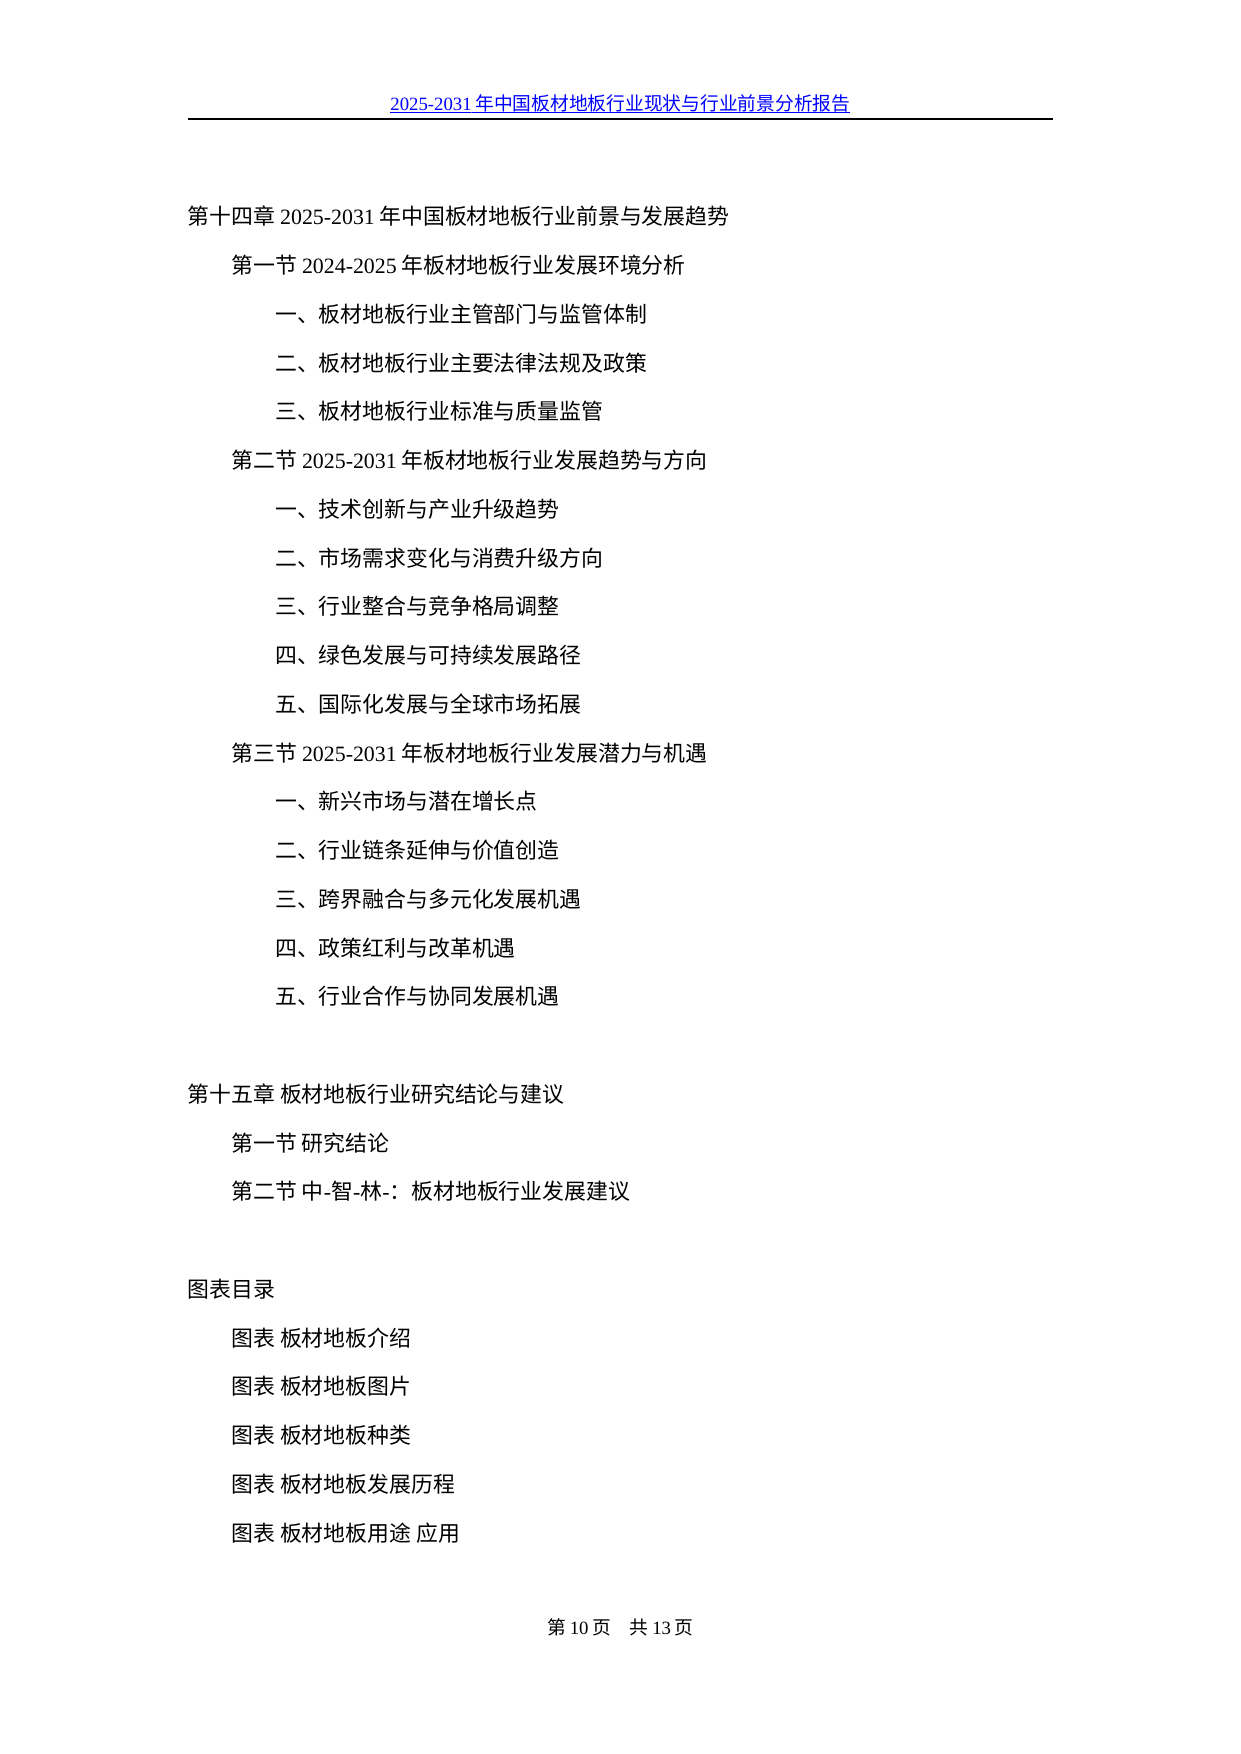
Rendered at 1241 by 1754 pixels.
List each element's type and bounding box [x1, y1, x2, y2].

text [187, 150, 1053, 1548]
